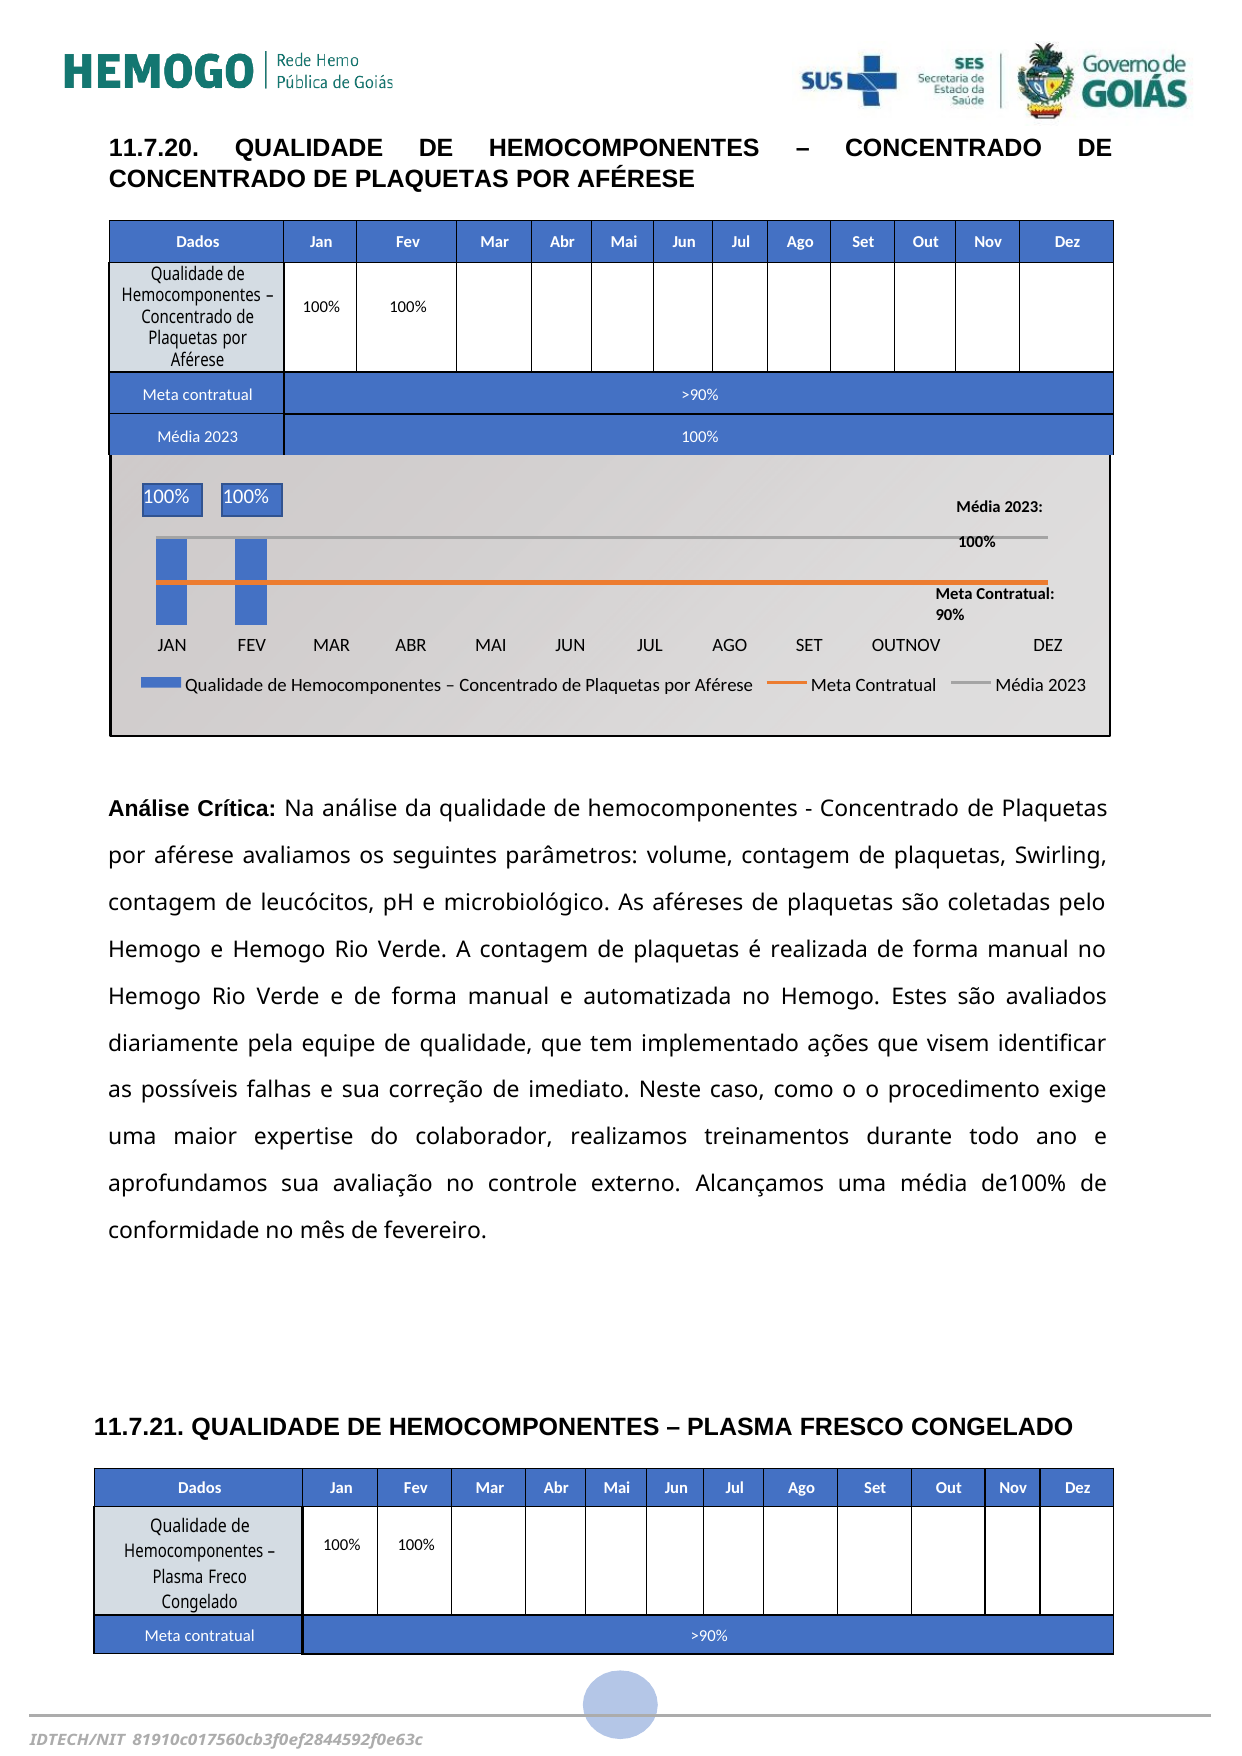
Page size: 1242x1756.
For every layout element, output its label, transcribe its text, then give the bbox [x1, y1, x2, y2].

table_cell [452, 1507, 525, 1614]
table_header Jan [284, 221, 356, 262]
table_header Nov [986, 1469, 1039, 1506]
table_header Mar [452, 1469, 525, 1506]
table_header Fev [378, 1469, 451, 1506]
table_header Out [895, 221, 955, 262]
subtitle QUALIDADE DE HEMOCOMPONENTES – CONCENTRADO DE CONCENTRADO DE PLAQUETAS POR AFÉRESE [109, 133, 1113, 193]
table_cell [235, 585, 267, 625]
table_header Dez [1020, 221, 1113, 262]
table_cell [647, 1507, 703, 1614]
table_cell [267, 585, 1047, 625]
table_cell 100% [357, 263, 456, 371]
table_cell [156, 585, 187, 625]
table_cell [986, 1507, 1039, 1614]
table_header Ago [764, 1469, 837, 1506]
table_header Set [831, 221, 894, 262]
table_cell [912, 1507, 984, 1614]
table_cell >90% [304, 1616, 1113, 1653]
table_header Fev [357, 221, 456, 262]
table_header Mai [592, 221, 653, 262]
picture [64, 51, 393, 89]
table_cell [764, 1507, 837, 1614]
table_cell [1041, 1507, 1113, 1614]
table_cell [586, 1507, 646, 1614]
table_cell [713, 263, 767, 371]
table_header Mar [457, 221, 531, 262]
table_cell Meta contratual [110, 373, 283, 413]
table_header Out [912, 1469, 984, 1506]
table_cell Meta contratual [95, 1616, 301, 1653]
table_cell [526, 1507, 585, 1614]
table_cell [704, 1507, 763, 1614]
table_cell 100% [304, 1507, 377, 1614]
table_cell [895, 263, 955, 371]
table_cell 100% [378, 1507, 451, 1614]
table_cell [1020, 263, 1113, 371]
table_cell [654, 263, 712, 371]
table_cell [768, 263, 830, 371]
table_header Jun [654, 221, 712, 262]
table_cell Média 2023 [110, 414, 283, 455]
table_header Nov [956, 221, 1019, 262]
table_header 100% [267, 539, 1047, 580]
subtitle QUALIDADE DE HEMOCOMPONENTES – PLASMA FRESCO CONGELADO [94, 1412, 1194, 1440]
table_header Jun [647, 1469, 703, 1506]
table_header Dados [110, 221, 283, 262]
picture [791, 41, 1194, 126]
table_header Ago [768, 221, 830, 262]
table_header Jul [713, 221, 767, 262]
table_header Jul [704, 1469, 763, 1506]
table_cell [592, 263, 653, 371]
table_header Abr [532, 221, 591, 262]
table_header [235, 539, 267, 580]
table_cell [831, 263, 894, 371]
table_header [156, 539, 187, 580]
table_header Dez [1041, 1469, 1113, 1506]
table_cell [187, 585, 235, 625]
table_cell 100% [285, 263, 356, 371]
table_header Abr [526, 1469, 585, 1506]
table_cell >90% [285, 373, 1113, 413]
picture [112, 455, 1109, 735]
table_cell [532, 263, 591, 371]
table_cell Qualidade de Hemocomponentes – Concentrado de Plaquetas por Aférese [110, 263, 283, 371]
table_header [187, 539, 235, 580]
table_header Set [838, 1469, 911, 1506]
table_cell 100% [285, 415, 1113, 455]
table_cell [956, 263, 1019, 371]
table_cell [838, 1507, 911, 1614]
table_cell Qualidade de Hemocomponentes – Plasma Freco Congelado [95, 1507, 301, 1614]
text Análise Crítica: Na análise da qualidade de hemocomponentes - Concentrado de Plaquetas por aférese avaliamos os seguintes parâmetros: volume, contagem de plaquetas, Swirling, contagem de leucócitos, pH e microbiológico. As aféreses de plaquetas são coletadas pelo Hemogo e Hemogo Rio Verde. A contagem de plaquetas é realizada de forma manual no Hemogo Rio Verde e de forma manual e automatizada no Hemogo. Estes são avaliados diariamente pela equipe de qualidade, que tem implementado ações que visem identificar as possíveis falhas e sua correção de imediato. Neste caso, como o o procedimento exige uma maior expertise do colaborador, realizamos treinamentos durante todo ano e aprofundamos sua avaliação no controle externo. Alcançamos uma média de100% de conformidade no mês de fevereiro. [108, 792, 1107, 1245]
table_header Jan [303, 1469, 377, 1506]
table_header Mai [586, 1469, 646, 1506]
table_cell [457, 263, 531, 371]
table_header Dados [95, 1469, 302, 1506]
